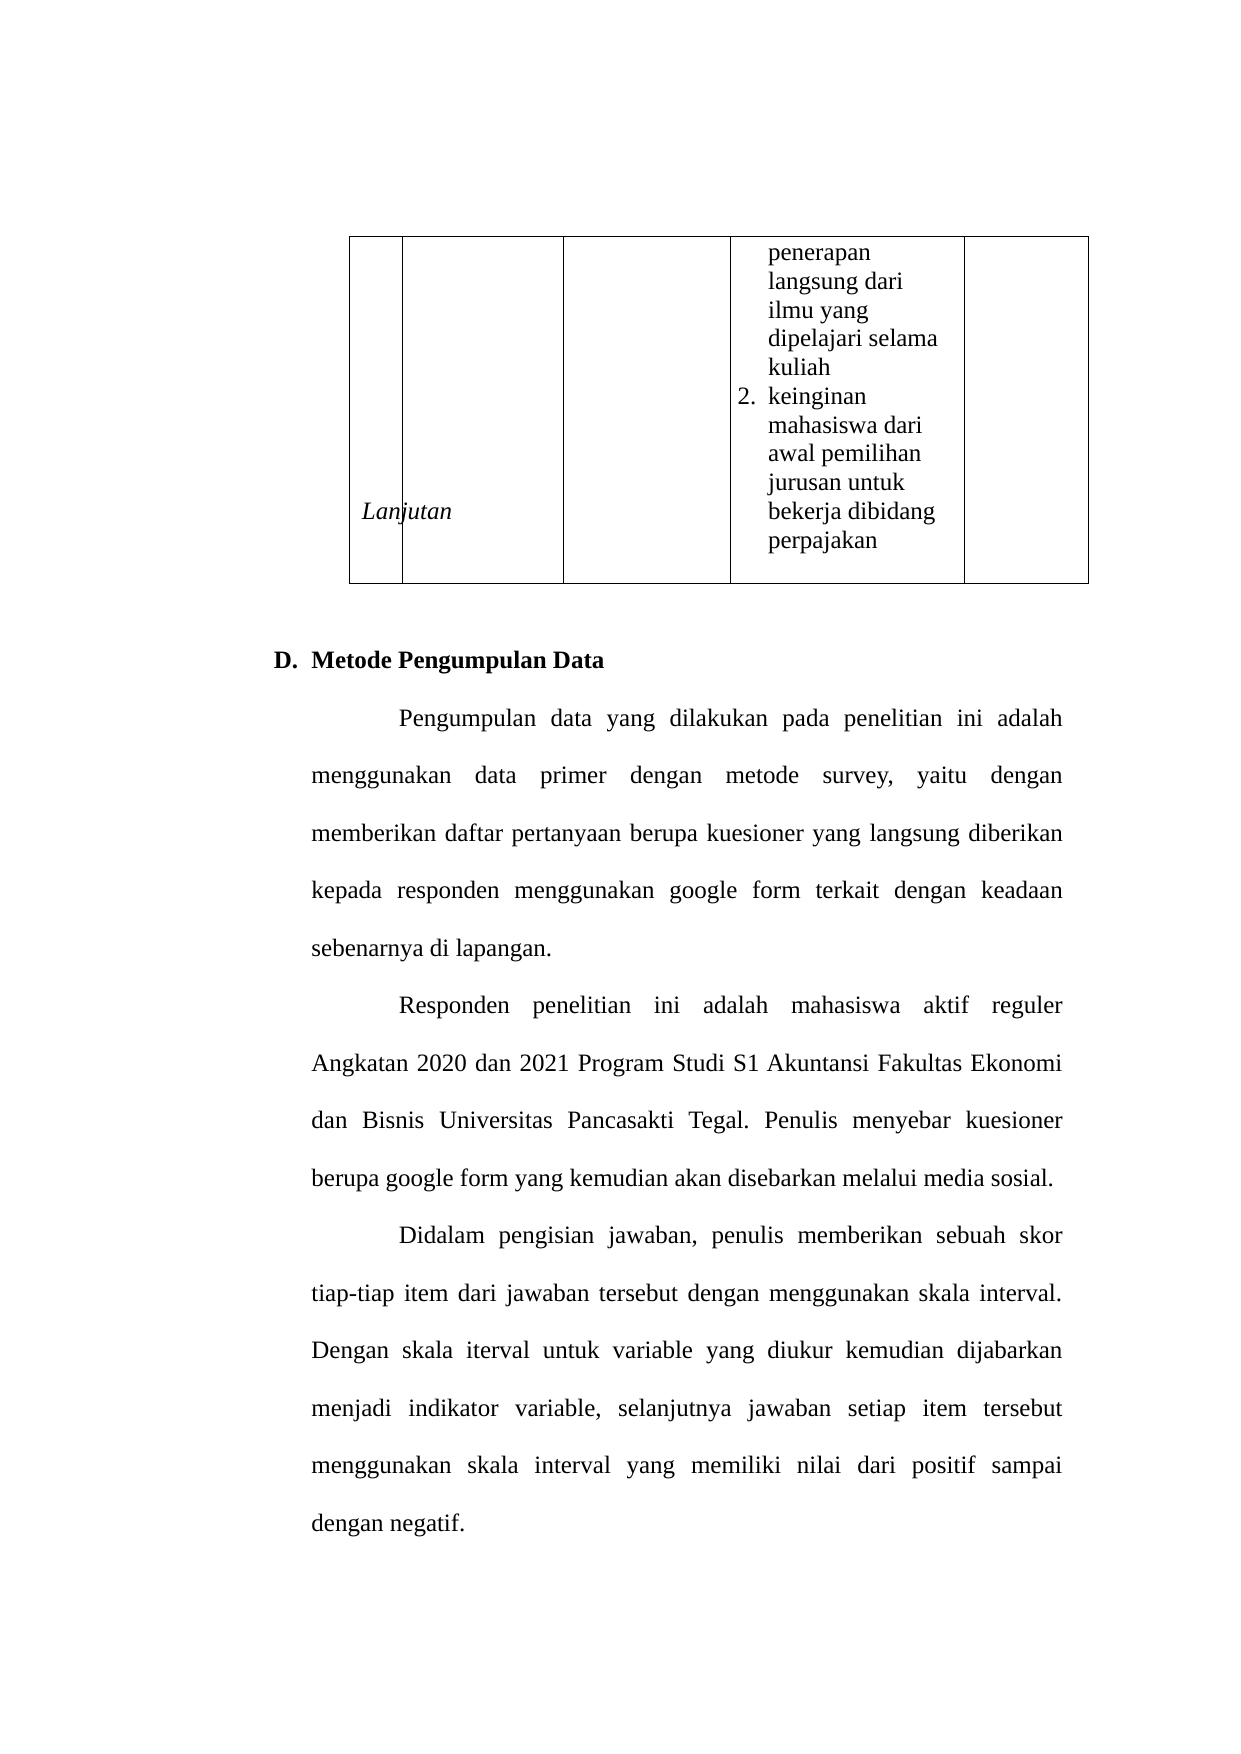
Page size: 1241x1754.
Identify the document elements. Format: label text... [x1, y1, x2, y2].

list Didalam pengisian jawaban, penulis memberikan sebuah skor tiap-tiap item dari jawaban tersebut dengan menggunakan skala interval. Dengan skala iterval untuk variable yang diukur kemudian dijabarkan menjadi indikator variable, selanjutnya jawaban setiap item tersebut menggunakan skala interval yang memiliki nilai dari positif sampai dengan negatif. [311, 1220, 1063, 1537]
list Pengumpulan data yang dilakukan pada penelitian ini adalah menggunakan data primer dengan metode survey, yaitu dengan memberikan daftar pertanyaan berupa kuesioner yang langsung diberikan kepada responden menggunakan google form terkait dengan keadaan sebenarnya di lapangan. [311, 703, 1063, 962]
subtitle Metode Pengumpulan Data [274, 645, 1063, 674]
list Responden penelitian ini adalah mahasiswa aktif reguler Angkatan 2020 dan 2021 Program Studi S1 Akuntansi Fakultas Ekonomi dan Bisnis Universitas Pancasakti Tegal. Penulis menyebar kuesioner berupa google form yang kemudian akan disebarkan melalui media sosial. [311, 990, 1063, 1192]
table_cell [731, 237, 964, 583]
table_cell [564, 237, 730, 583]
